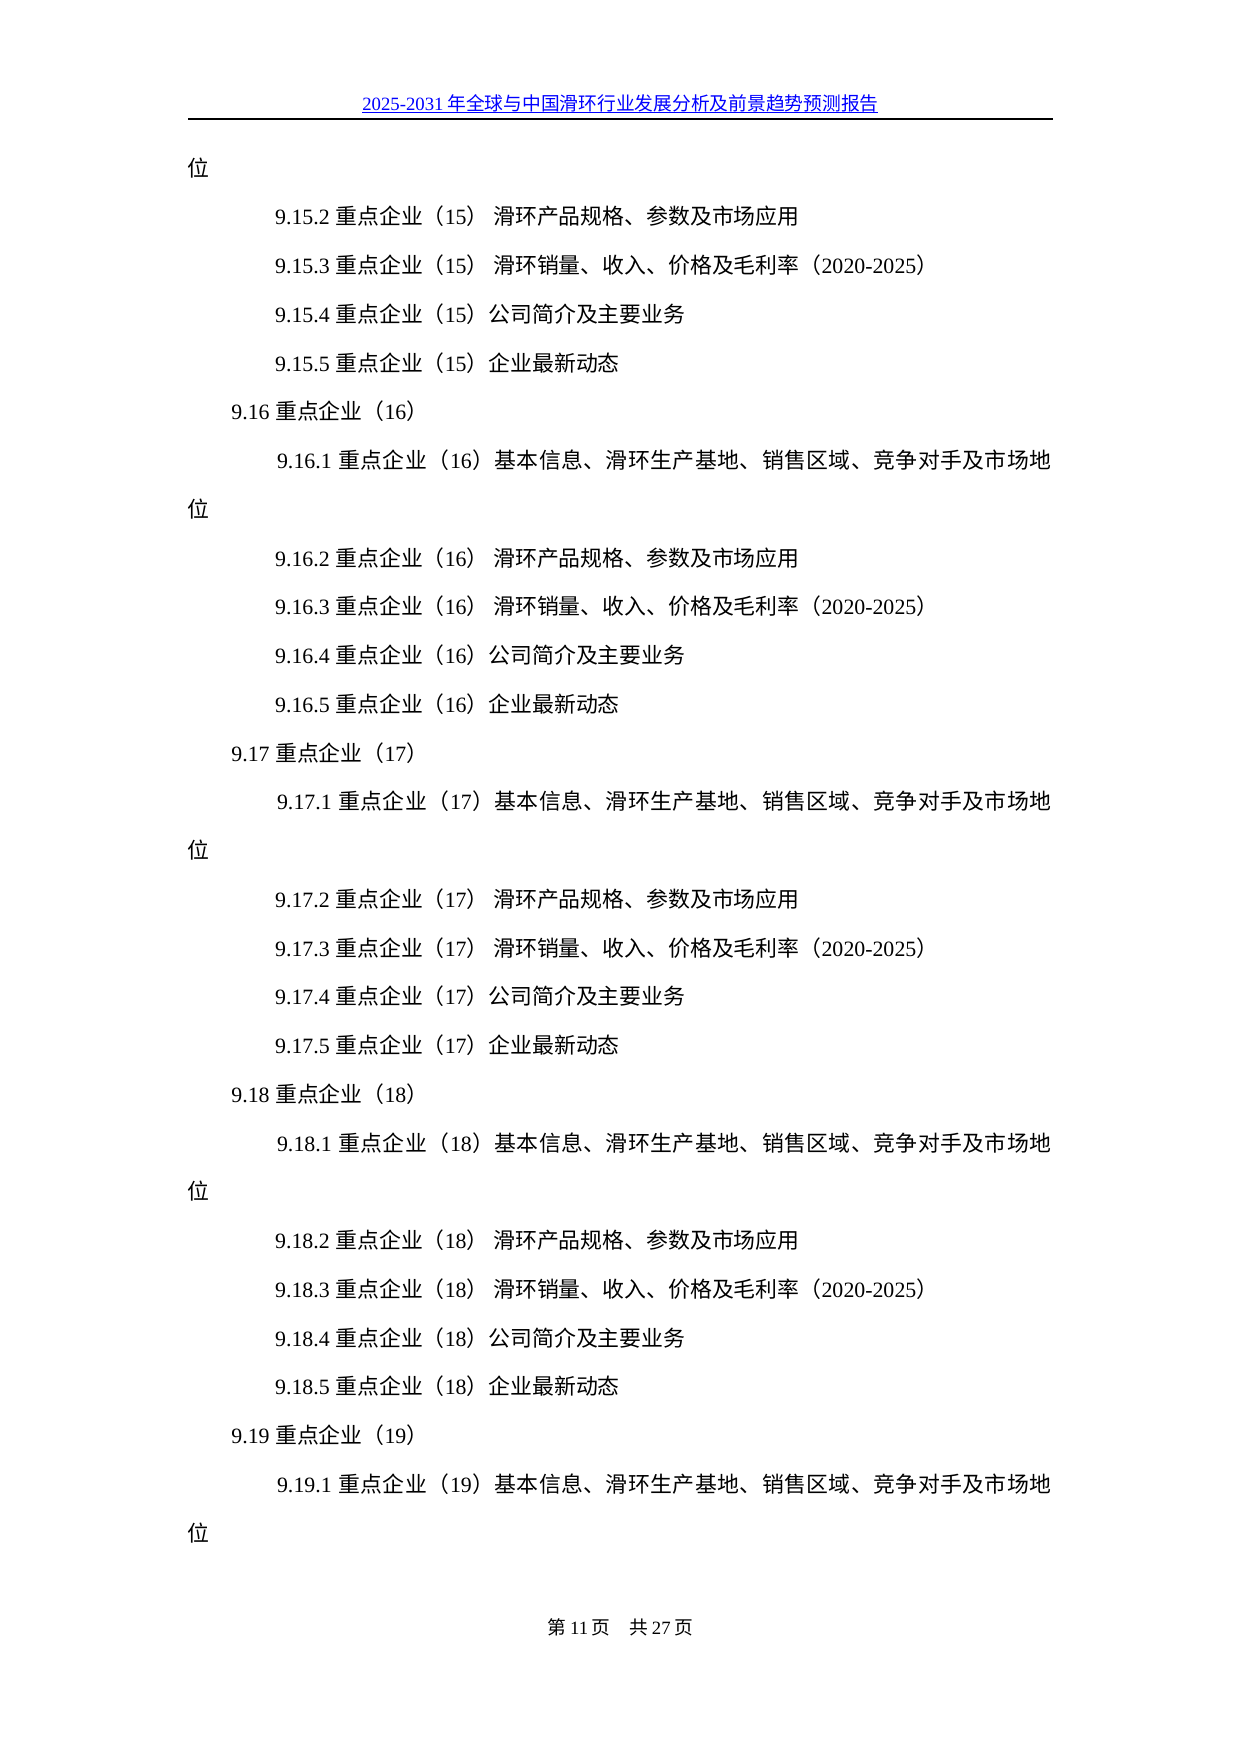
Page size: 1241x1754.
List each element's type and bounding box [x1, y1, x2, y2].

text [187, 150, 1053, 1548]
